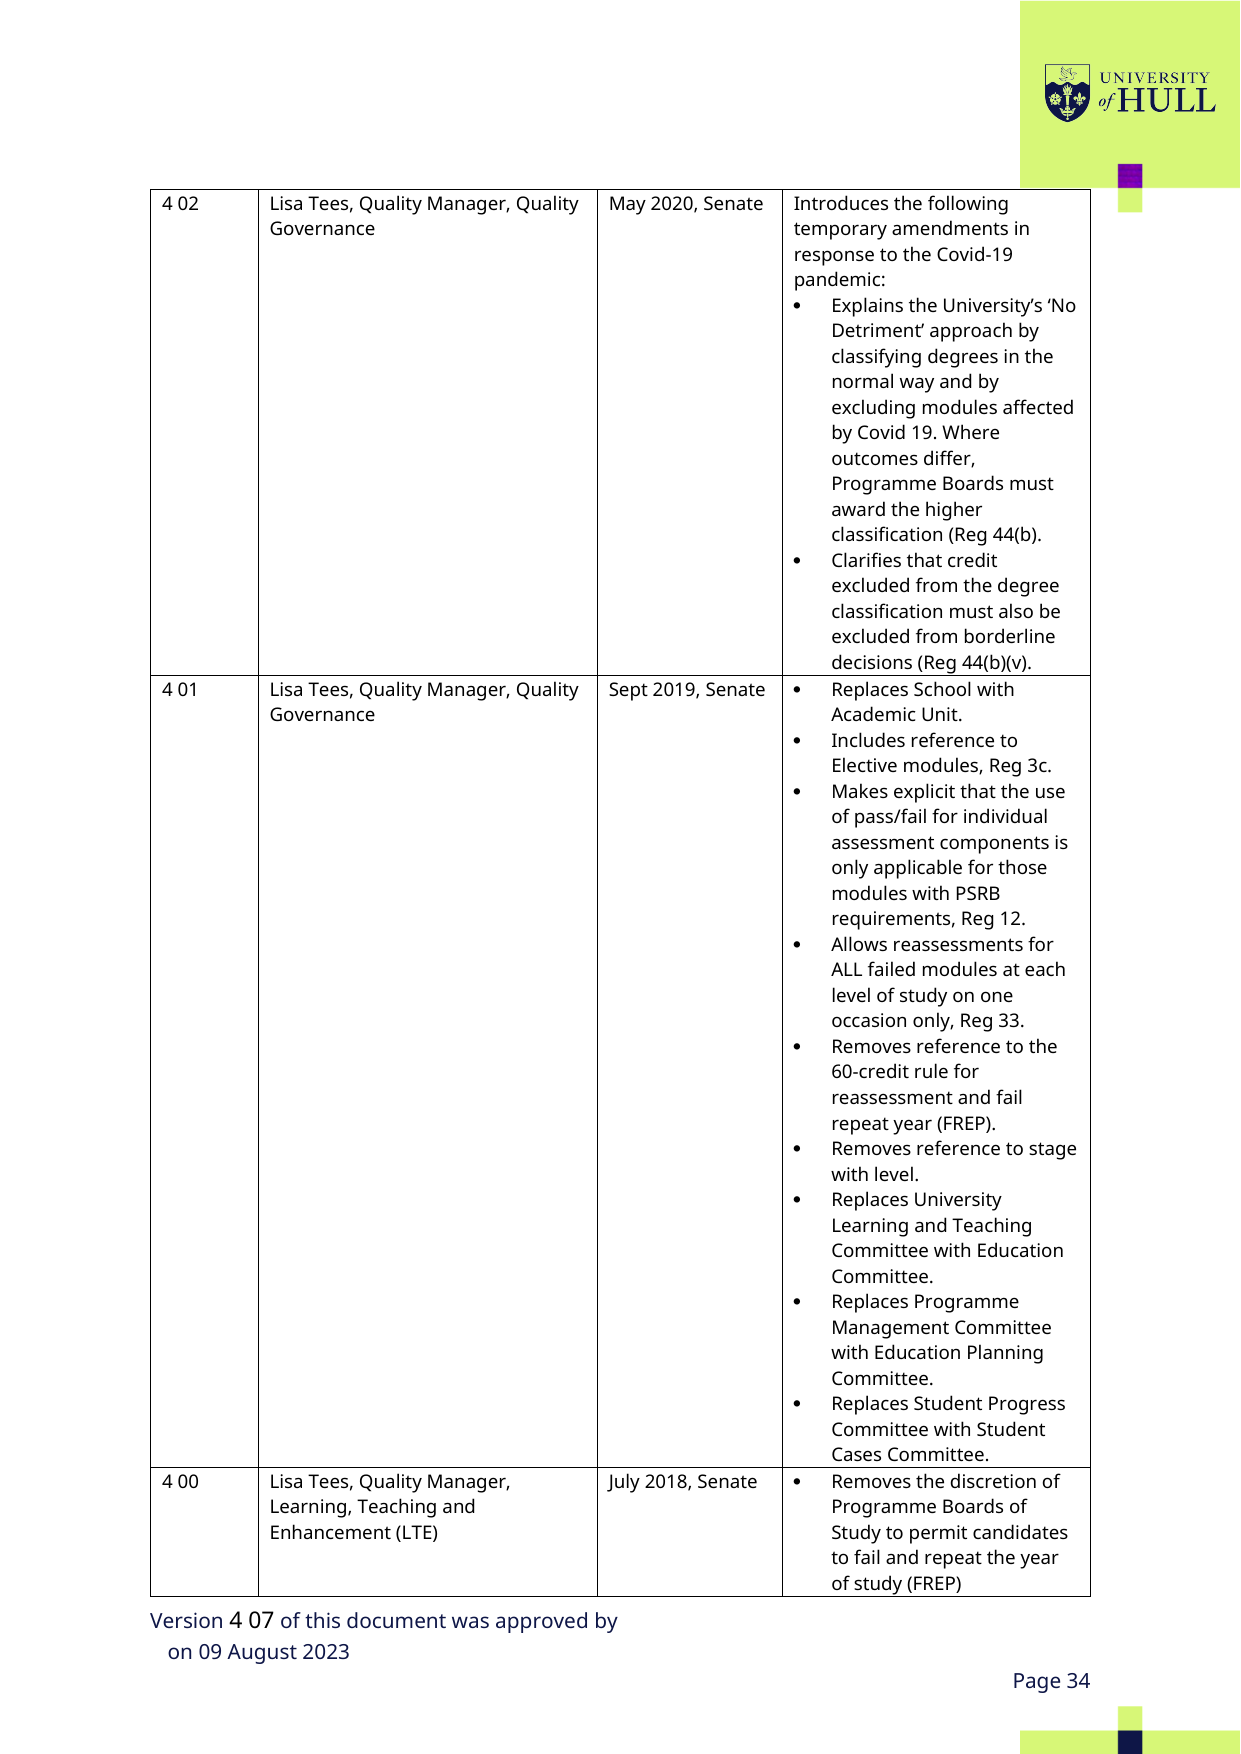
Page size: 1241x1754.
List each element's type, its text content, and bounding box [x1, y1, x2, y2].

table_cell Introduces the following temporary amendments in response to the Covid-19 pandemic: Explains the University’s ‘No Detriment’ approach by classifying degrees in the normal way and by excluding modules affected by Covid 19. Where outcomes differ, Programme Boards must award the higher classification (Reg 44(b). Clarifies that credit excluded from the degree classification must also be excluded from borderline decisions (Reg 44(b)(v). [783, 190, 1090, 675]
table_cell Lisa Tees, Quality Manager, Quality Governance [259, 190, 597, 675]
table_cell Replaces School with Academic Unit. Includes reference to Elective modules, Reg 3c. Makes explicit that the use of pass/fail for individual assessment components is only applicable for those modules with PSRB requirements, Reg 12. Allows reassessments for ALL failed modules at each level of study on one occasion only, Reg 33. Removes reference to the 60-credit rule for reassessment and fail repeat year (FREP). Removes reference to stage with level. Replaces University Learning and Teaching Committee with Education Committee. Replaces Programme Management Committee with Education Planning Committee. Replaces Student Progress Committee with Student Cases Committee. [783, 676, 1090, 1467]
table_cell 4 00 [151, 1468, 258, 1596]
picture [1020, 2, 1240, 1753]
table_cell 4 02 [151, 190, 258, 675]
table_cell July 2018, Senate [598, 1468, 782, 1596]
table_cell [783, 1468, 1090, 1596]
table_cell May 2020, Senate [598, 190, 782, 675]
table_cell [259, 1468, 597, 1596]
table_cell 4 01 [151, 676, 258, 1467]
table_cell Lisa Tees, Quality Manager, Quality Governance [259, 676, 597, 1467]
table_cell Sept 2019, Senate [598, 676, 782, 1467]
